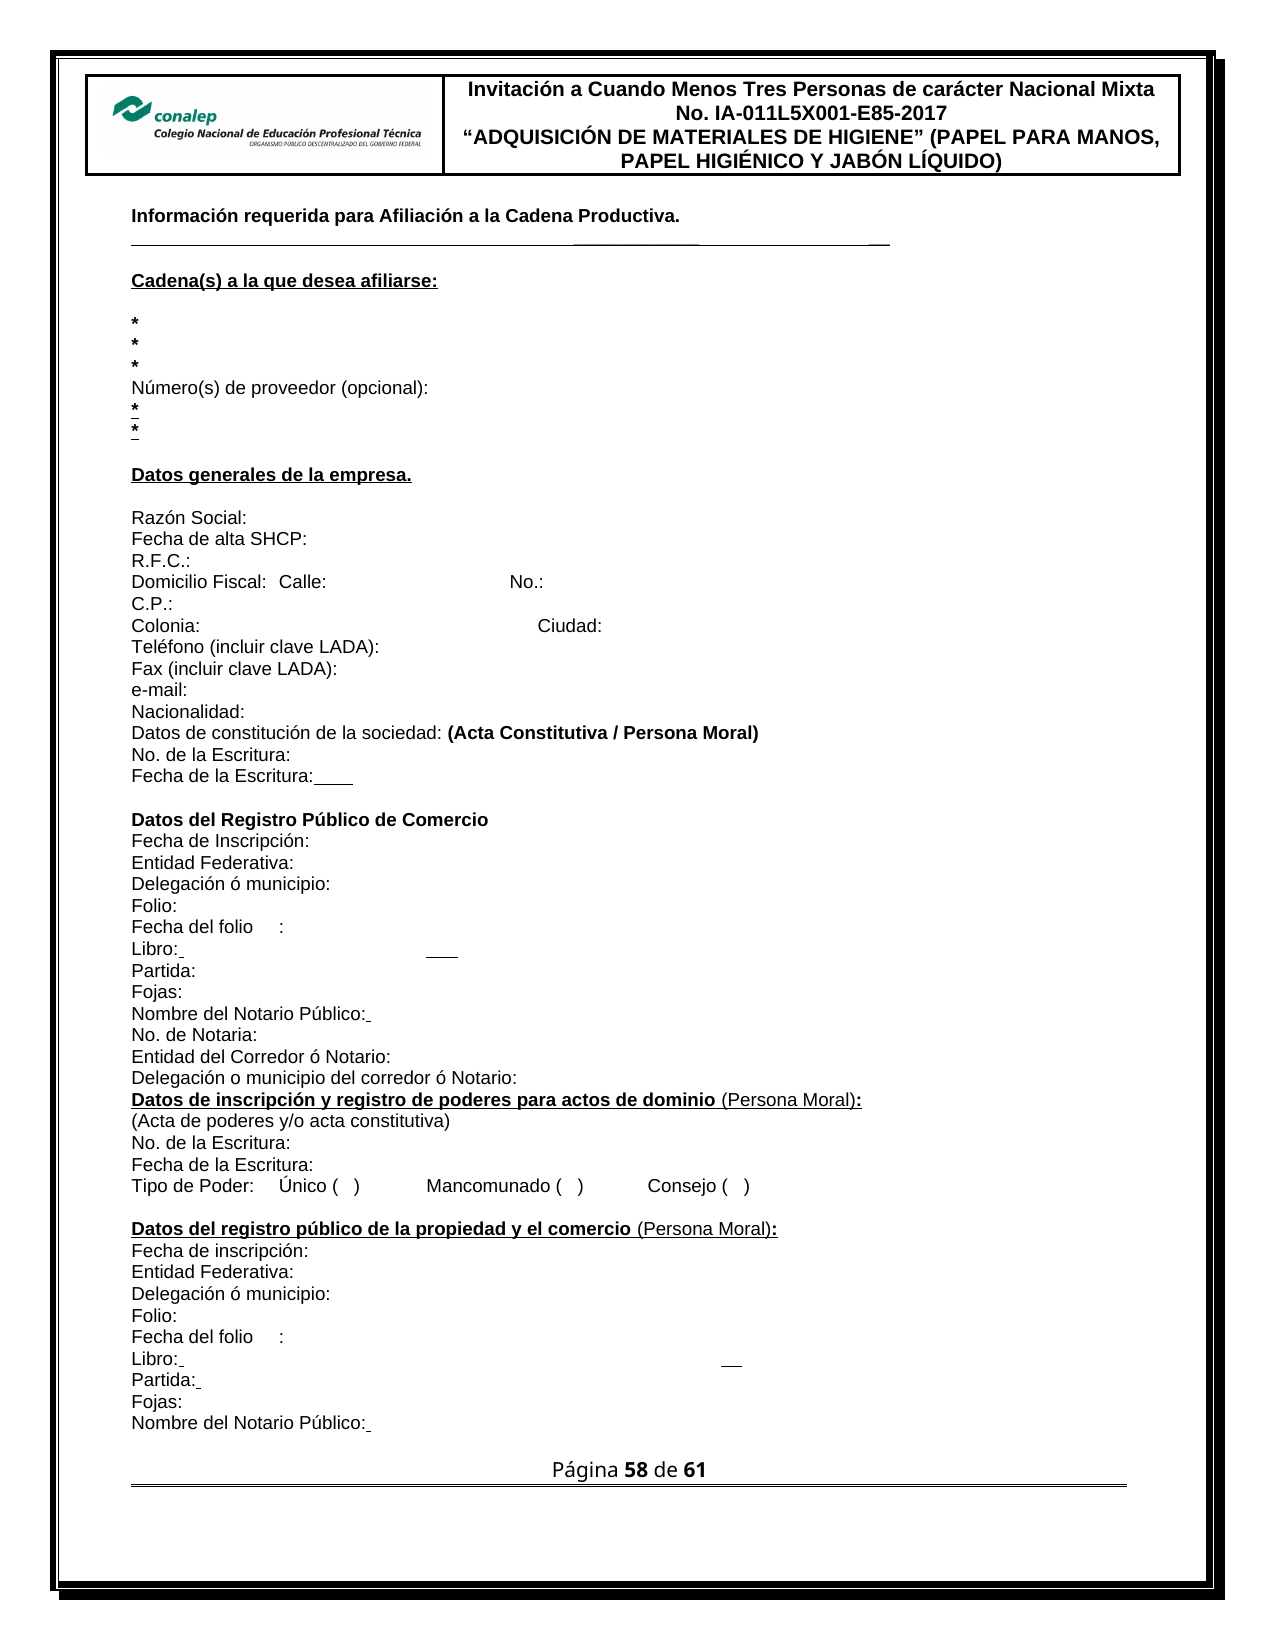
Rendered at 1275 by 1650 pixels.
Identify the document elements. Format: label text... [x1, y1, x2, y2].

text Nacionalidad: [131, 701, 1127, 722]
text * [131, 399, 1127, 420]
text Datos de inscripción y registro de poderes para actos de dominio (Persona Moral): [131, 1089, 1127, 1110]
text Fecha de la Escritura: [131, 765, 1127, 787]
text Tipo de Poder: Único ( ) Mancomunado ( ) Consejo ( ) [131, 1175, 1127, 1197]
text No. de la Escritura: [131, 1132, 1127, 1153]
text * [131, 312, 1127, 334]
text Fecha de alta SHCP: [131, 528, 1127, 550]
text (Acta de poderes y/o acta constitutiva) [131, 1110, 1127, 1132]
text Delegación ó municipio: [131, 873, 1127, 895]
text Fecha de Inscripción: [131, 830, 1127, 852]
text Teléfono (incluir clave LADA): [131, 636, 1127, 657]
text Datos del Registro Público de Comercio [131, 808, 1127, 830]
text Datos del registro público de la propiedad y el comercio (Persona Moral): [131, 1218, 1127, 1240]
text Nombre del Notario Público: [131, 1002, 1127, 1024]
text No. de Notaria: [131, 1024, 1127, 1046]
text Partida: [131, 959, 1127, 981]
text C.P.: [131, 593, 1127, 614]
text Fecha de inscripción: [131, 1240, 1127, 1261]
text Delegación o municipio del corredor ó Notario: [131, 1067, 1127, 1089]
text Cadena(s) a la que desea afiliarse: [131, 269, 1127, 291]
text Entidad del Corredor ó Notario: [131, 1046, 1127, 1067]
text Número(s) de proveedor (opcional): [131, 377, 1127, 399]
text Entidad Federativa: [131, 852, 1127, 873]
text e-mail: [131, 679, 1127, 701]
text Datos de constitución de la sociedad: (Acta Constitutiva / Persona Moral) [131, 722, 1127, 744]
picture [101, 86, 432, 157]
text Colonia: Ciudad: [131, 614, 1127, 636]
text Delegación ó municipio: [131, 1283, 1127, 1304]
text Información requerida para Afiliación a la Cadena Productiva. [131, 205, 1127, 226]
text Fecha del folio : [131, 916, 1127, 938]
text * [131, 420, 1127, 442]
text ____________ __ [131, 226, 1127, 248]
text Fecha del folio : [131, 1326, 1127, 1347]
text Libro: [131, 1347, 1127, 1369]
text Domicilio Fiscal: Calle: No.: [131, 571, 1127, 593]
text * [131, 334, 1127, 356]
text Partida: [131, 1369, 1127, 1391]
text Folio: [131, 895, 1127, 916]
text Folio: [131, 1304, 1127, 1326]
text Fojas: [131, 981, 1127, 1002]
text R.F.C.: [131, 550, 1127, 571]
text Fax (incluir clave LADA): [131, 657, 1127, 679]
text * [131, 356, 1127, 377]
text Entidad Federativa: [131, 1261, 1127, 1283]
text Fojas: [131, 1391, 1127, 1412]
text Datos generales de la empresa. [131, 463, 1127, 485]
text No. de la Escritura: [131, 744, 1127, 765]
text Nombre del Notario Público: [131, 1412, 1127, 1434]
text Libro: [131, 938, 1127, 959]
text Razón Social: [131, 507, 1127, 528]
text Fecha de la Escritura: [131, 1153, 1127, 1175]
